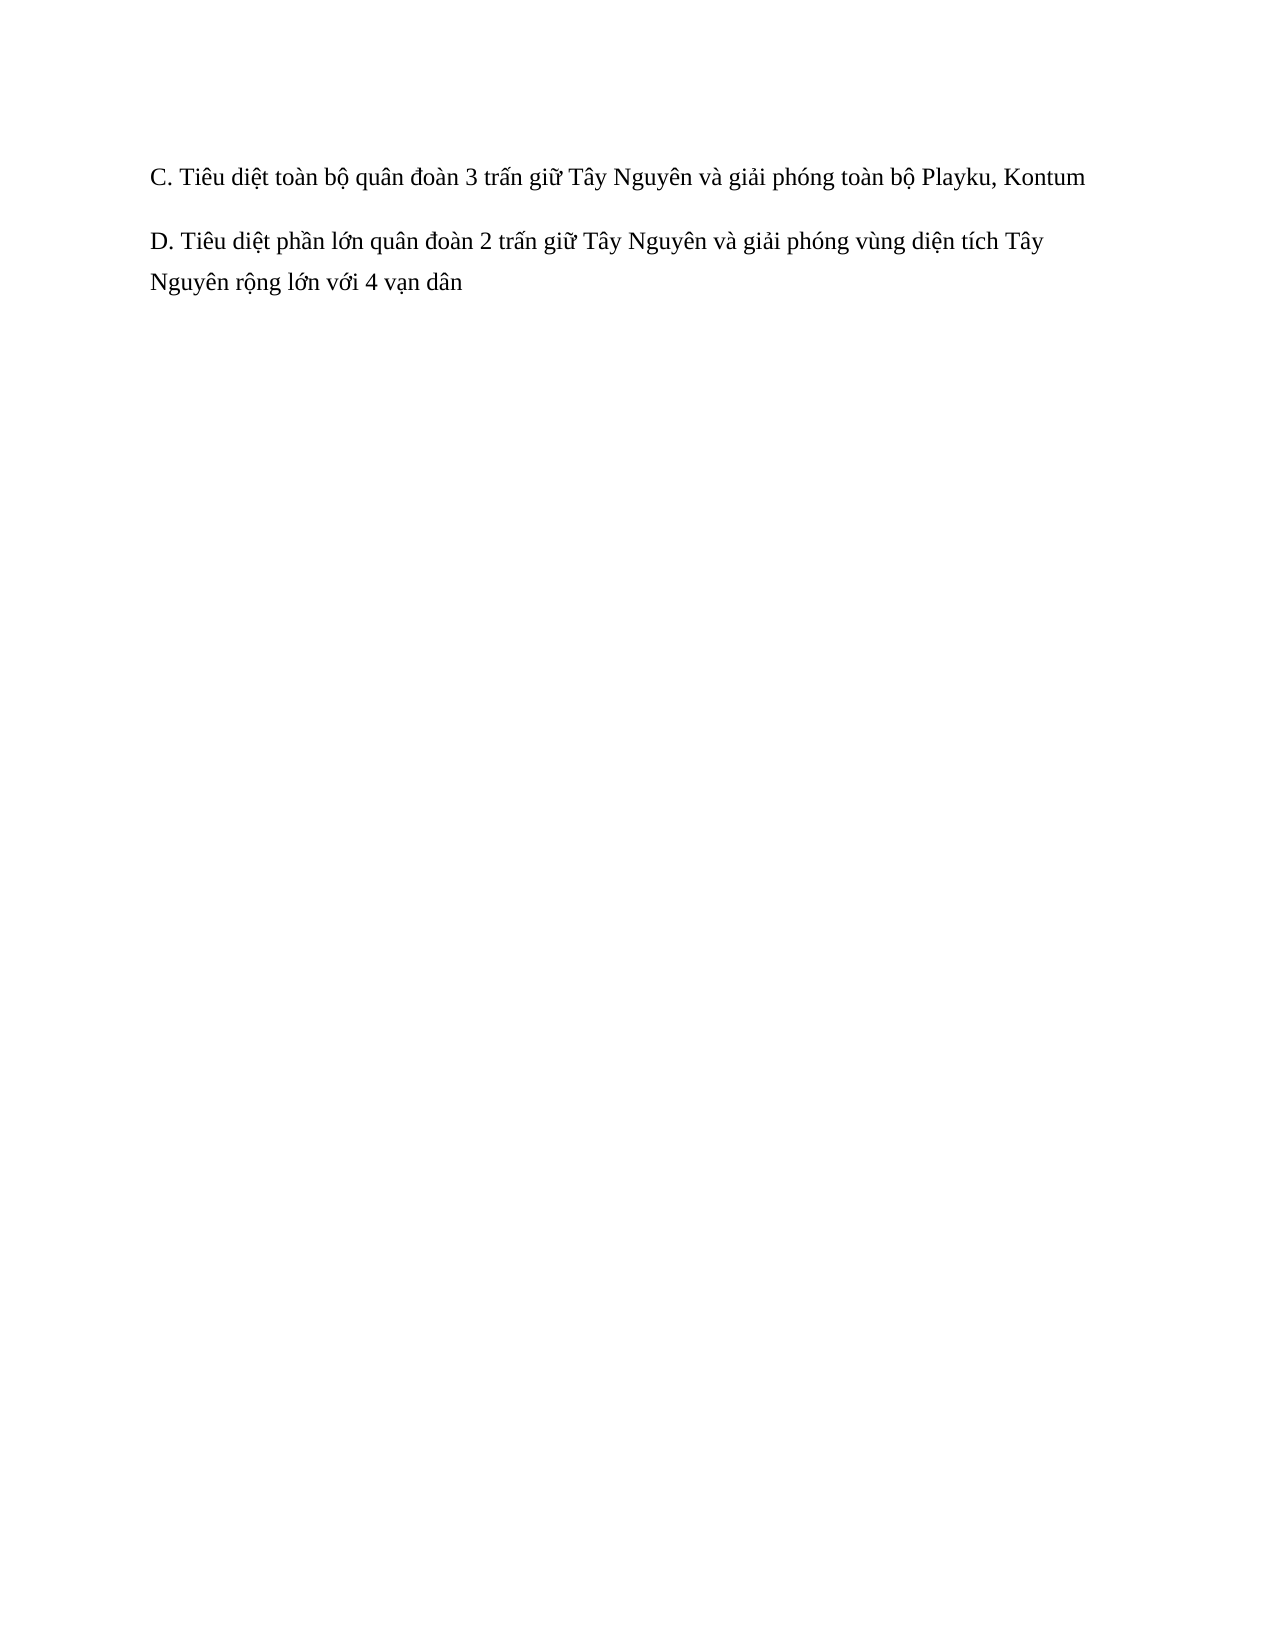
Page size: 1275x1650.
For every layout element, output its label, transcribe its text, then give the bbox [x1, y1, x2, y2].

text D. Tiêu diệt phần lớn quân đoàn 2 trấn giữ Tây Nguyên và giải phóng vùng diện tích Tây Nguyên rộng lớn với 4 vạn dân [150, 214, 1125, 295]
text C. Tiêu diệt toàn bộ quân đoàn 3 trấn giữ Tây Nguyên và giải phóng toàn bộ Playku, Kontum [150, 150, 1125, 191]
